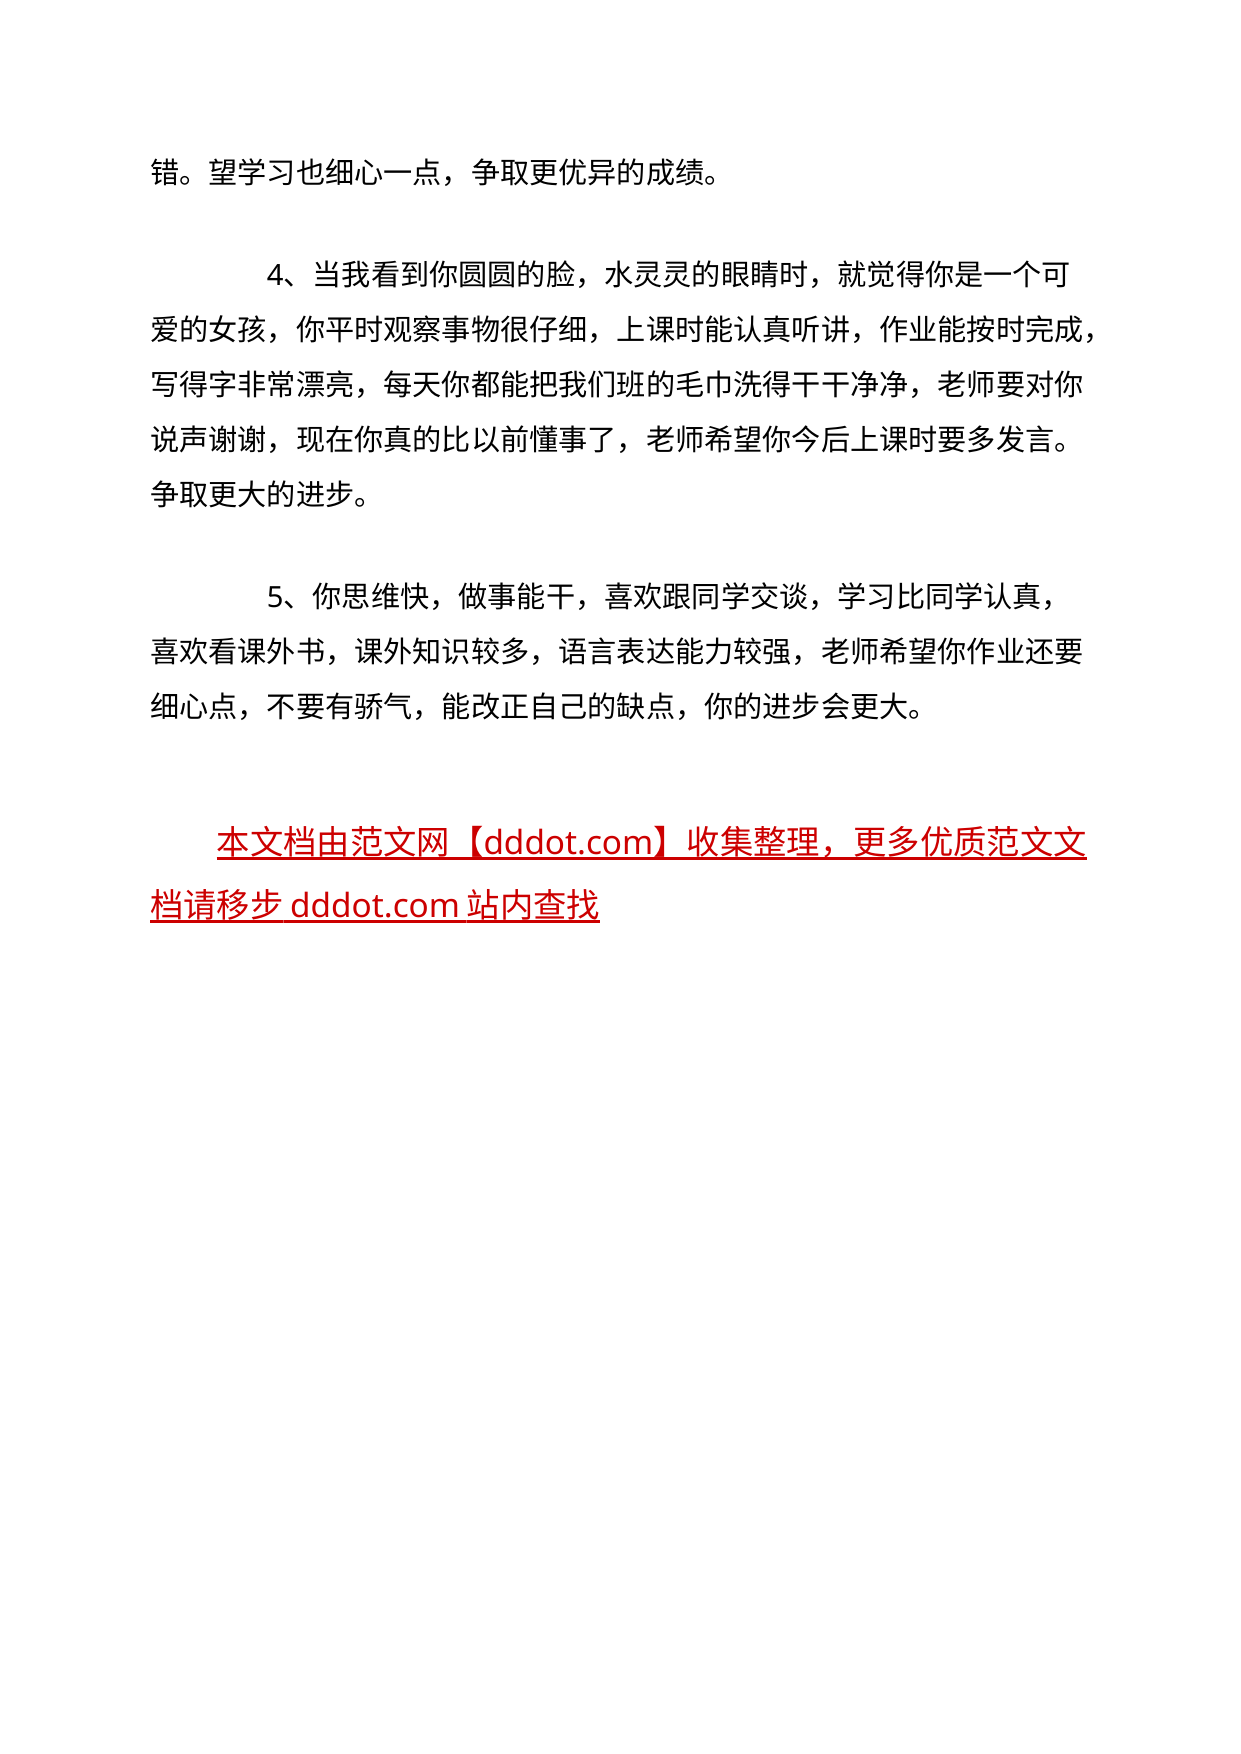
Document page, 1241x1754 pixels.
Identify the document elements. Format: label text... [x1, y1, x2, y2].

text 本文档由范文网【dddot.com】收集整理，更多优质范文文档请移步dddot.com站内查找 [150, 816, 1090, 927]
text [150, 150, 1090, 192]
text 5、你思维快，做事能干，喜欢跟同学交谈，学习比同学认真，喜欢看课外书，课外知识较多，语言表达能力较强，老师希望你作业还要细心点，不要有骄气，能改正自己的缺点，你的进步会更大。 [150, 573, 1090, 725]
text 4、当我看到你圆圆的脸，水灵灵的眼睛时，就觉得你是一个可爱的女孩，你平时观察事物很仔细，上课时能认真听讲，作业能按时完成，写得字非常漂亮，每天你都能把我们班的毛巾洗得干干净净，老师要对你说声谢谢，现在你真的比以前懂事了，老师希望你今后上课时要多发言。争取更大的进步。 [150, 252, 1090, 514]
